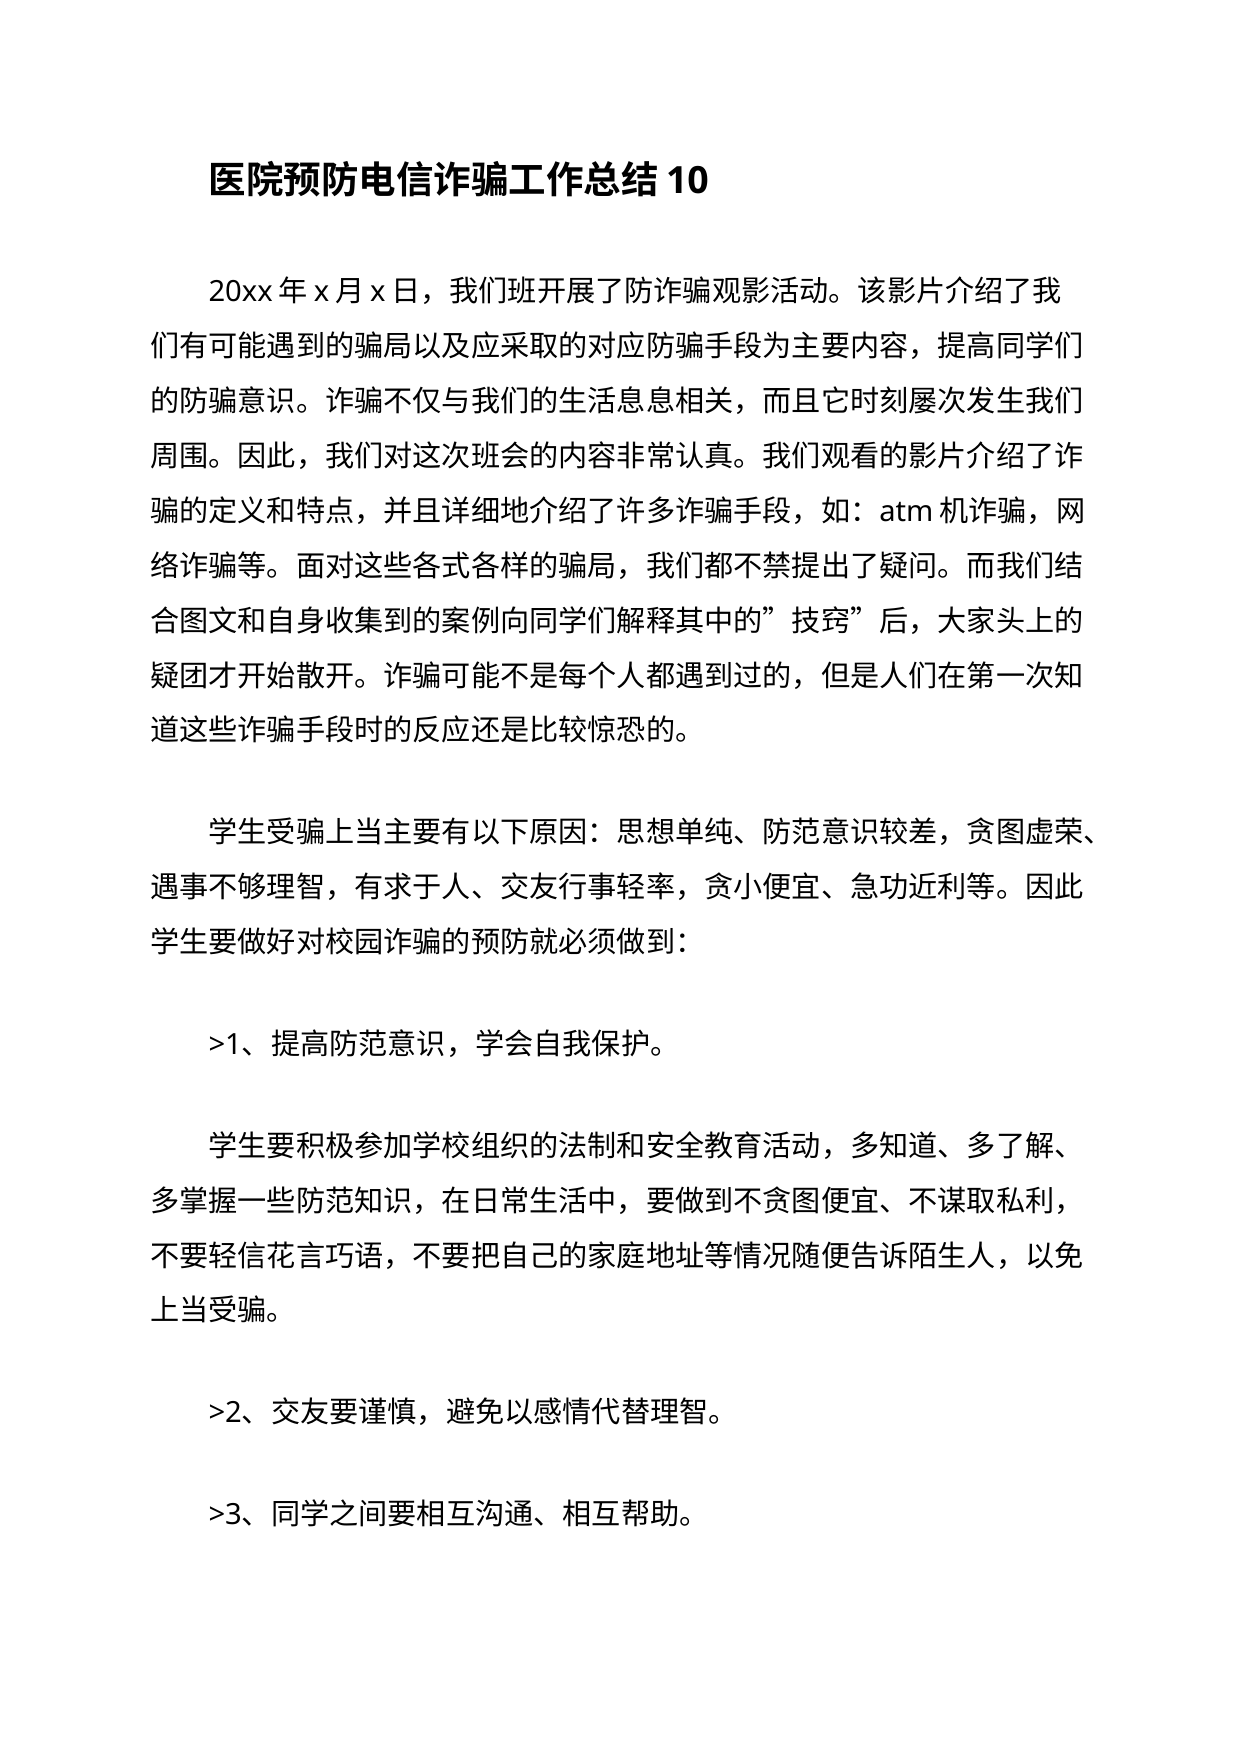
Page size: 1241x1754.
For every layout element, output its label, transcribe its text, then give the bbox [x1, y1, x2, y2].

text >3、同学之间要相互沟通、相互帮助。 [150, 1491, 1090, 1533]
text >1、提高防范意识，学会自我保护。 [150, 1020, 1090, 1063]
text 学生要积极参加学校组织的法制和安全教育活动，多知道、多了解、多掌握一些防范知识，在日常生活中，要做到不贪图便宜、不谋取私利，不要轻信花言巧语，不要把自己的家庭地址等情况随便告诉陌生人，以免上当受骗。 [150, 1122, 1090, 1329]
text >2、交友要谨慎，避免以感情代替理智。 [150, 1389, 1090, 1431]
text 20xx年x月x日，我们班开展了防诈骗观影活动。该影片介绍了我们有可能遇到的骗局以及应采取的对应防骗手段为主要内容，提高同学们的防骗意识。诈骗不仅与我们的生活息息相关，而且它时刻屡次发生我们周围。因此，我们对这次班会的内容非常认真。我们观看的影片介绍了诈骗的定义和特点，并且详细地介绍了许多诈骗手段，如：atm机诈骗，网络诈骗等。面对这些各式各样的骗局，我们都不禁提出了疑问。而我们结合图文和自身收集到的案例向同学们解释其中的”技窍”后，大家头上的疑团才开始散开。诈骗可能不是每个人都遇到过的，但是人们在第一次知道这些诈骗手段时的反应还是比较惊恐的。 [150, 268, 1090, 749]
text 医院预防电信诈骗工作总结10 [150, 150, 1090, 204]
text 学生受骗上当主要有以下原因：思想单纯、防范意识较差，贪图虚荣、遇事不够理智，有求于人、交友行事轻率，贪小便宜、急功近利等。因此学生要做好对校园诈骗的预防就必须做到： [150, 809, 1090, 961]
